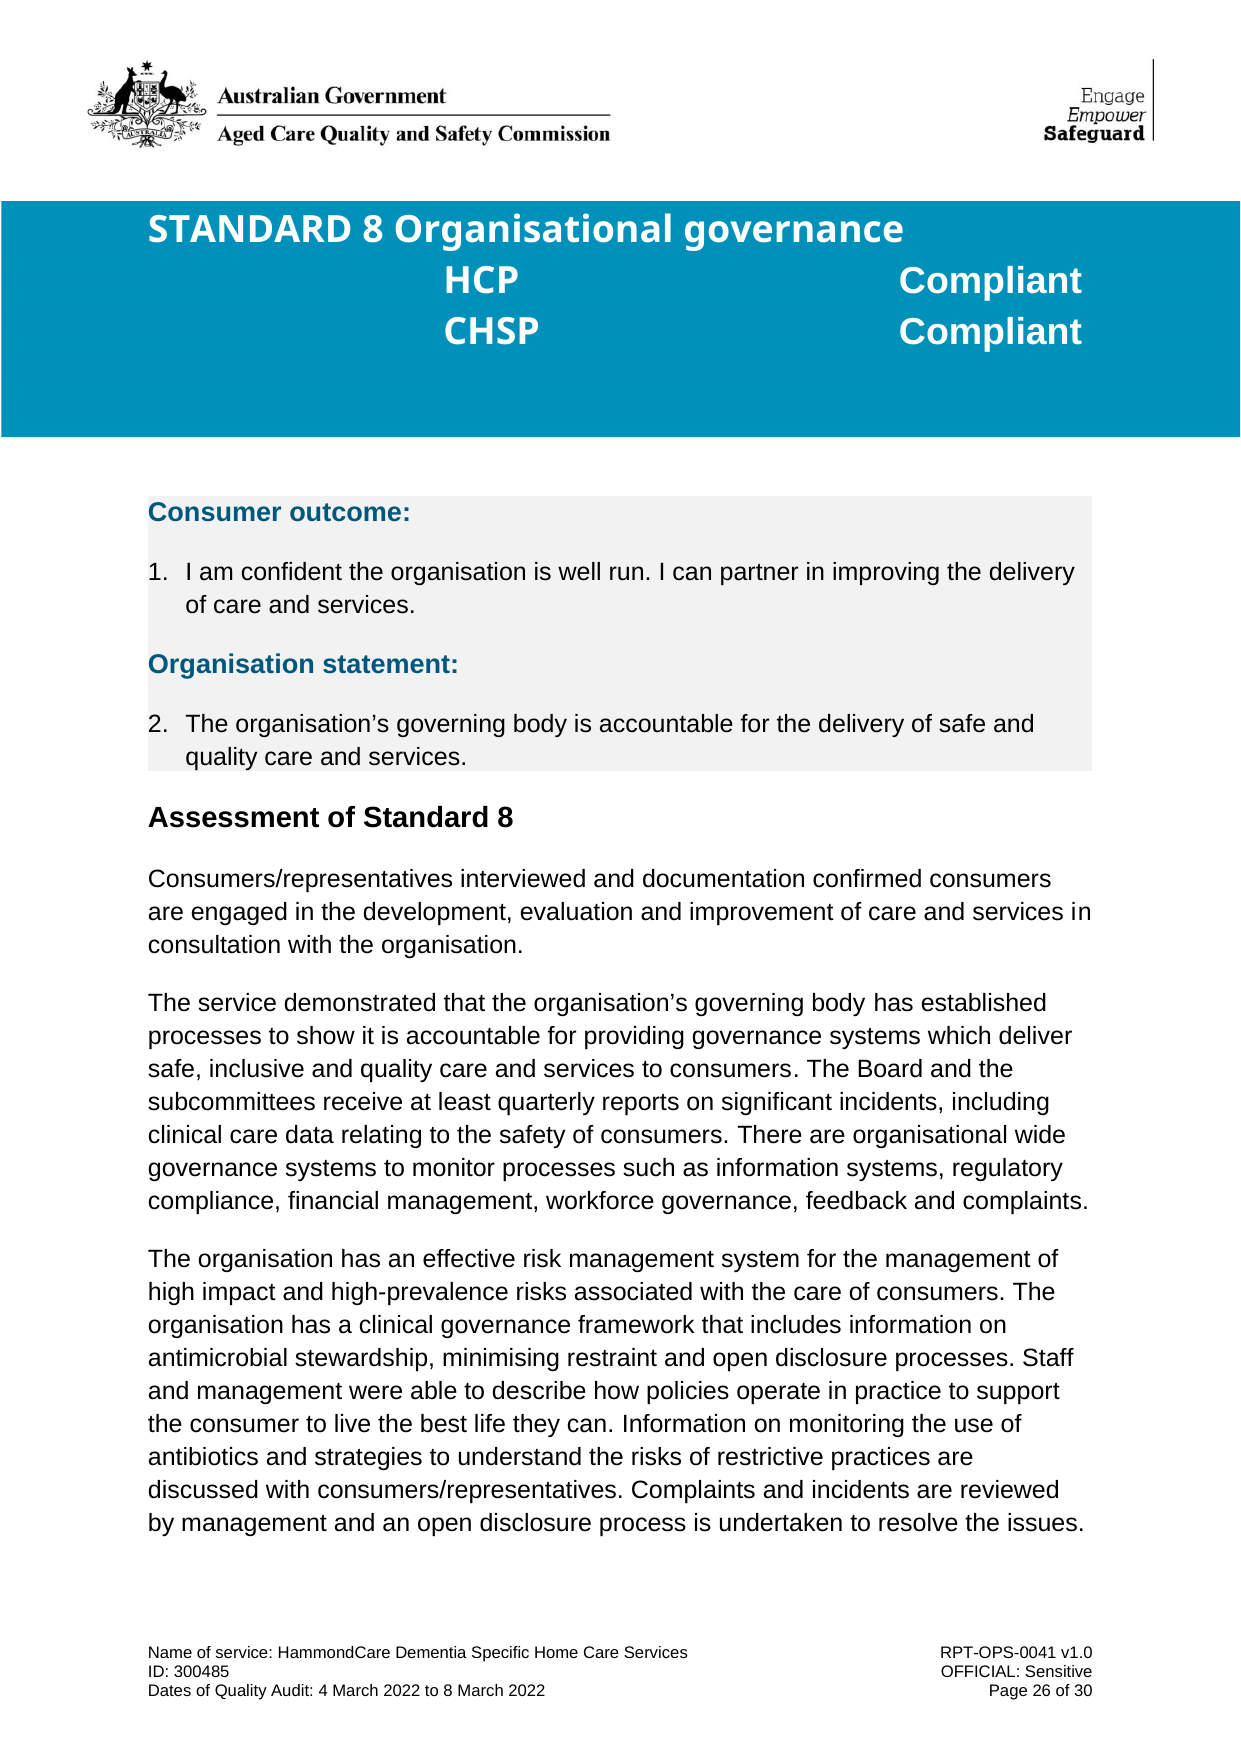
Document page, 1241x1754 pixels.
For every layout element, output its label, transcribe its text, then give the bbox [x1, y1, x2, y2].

text The service demonstrated that the organisation’s governing body has established processes to show it is accountable for providing governance systems which deliver safe, inclusive and quality care and services to consumers. The Board and the subcommittees receive at least quarterly reports on significant incidents, including clinical care data relating to the safety of consumers. There are organisational wide governance systems to monitor processes such as information systems, regulatory compliance, financial management, workforce governance, feedback and complaints. [148, 988, 1092, 1215]
text Consumers/representatives interviewed and documentation confirmed consumers are engaged in the development, evaluation and improvement of care and services in consultation with the organisation. [148, 864, 1092, 959]
subtitle HCP Compliant CHSP Compliant [148, 253, 1092, 355]
text The organisation has an effective risk management system for the management of high impact and high-prevalence risks associated with the care of consumers. The organisation has a clinical governance framework that includes information on antimicrobial stewardship, minimising restraint and open disclosure processes. Staff and management were able to describe how policies operate in practice to support the consumer to live the best life they can. Information on monitoring the use of antibiotics and strategies to understand the risks of restrictive practices are discussed with consumers/representatives. Complaints and incidents are reviewed by management and an open disclosure process is undertaken to resolve the issues. [148, 1244, 1092, 1537]
subtitle Consumer outcome: [148, 496, 1092, 528]
list The organisation’s governing body is accountable for the delivery of safe and quality care and services. [148, 709, 1092, 771]
subtitle STANDARD 8 Organisational governance [148, 202, 1092, 253]
subtitle Organisation statement: [148, 648, 1092, 679]
subtitle Assessment of Standard 8 [148, 800, 1092, 834]
picture [1, 0, 1241, 169]
list I am confident the organisation is well run. I can partner in improving the delivery of care and services. [148, 557, 1092, 619]
